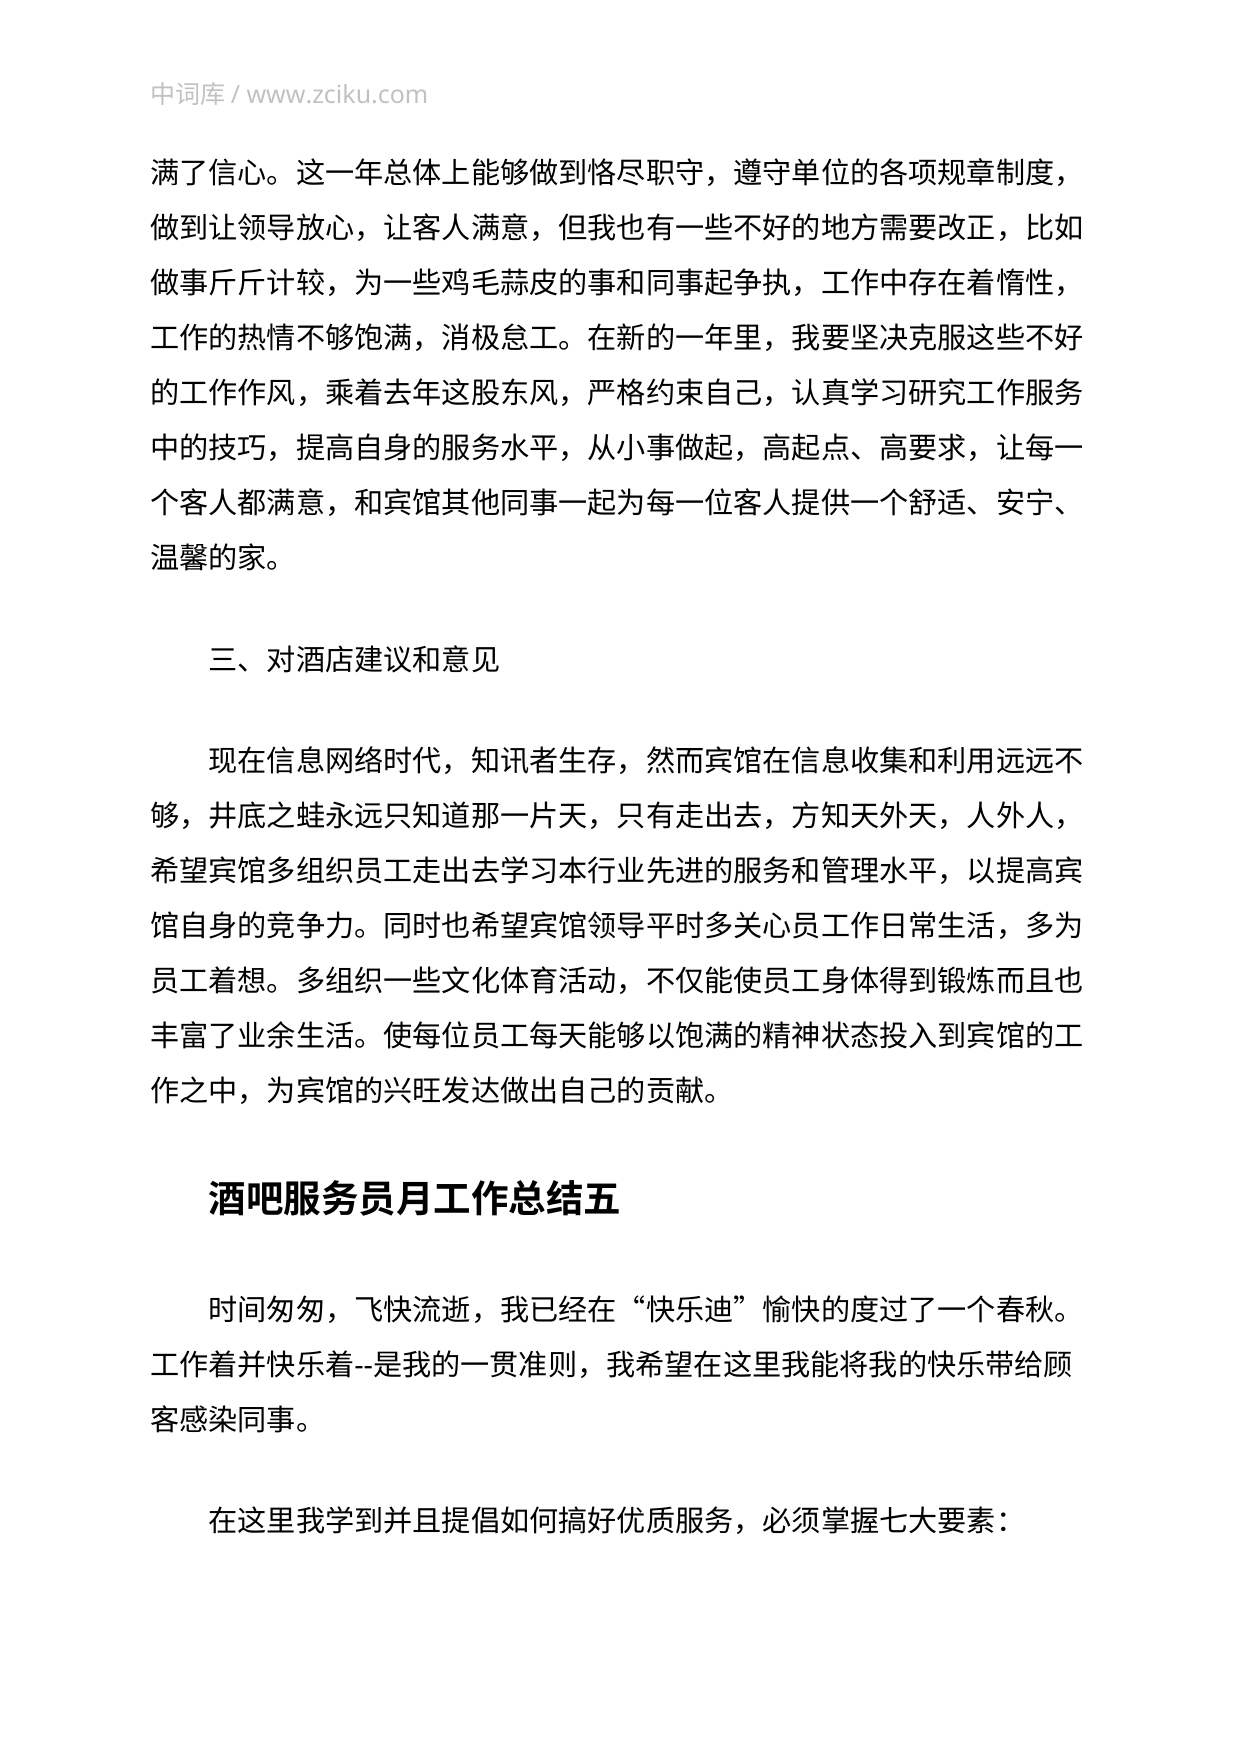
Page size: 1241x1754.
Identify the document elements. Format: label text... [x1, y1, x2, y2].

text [150, 150, 1090, 577]
text 现在信息网络时代，知讯者生存，然而宾馆在信息收集和利用远远不够，井底之蛙永远只知道那一片天，只有走出去，方知天外天，人外人，希望宾馆多组织员工走出去学习本行业先进的服务和管理水平，以提高宾馆自身的竞争力。同时也希望宾馆领导平时多关心员工作日常生活，多为员工着想。多组织一些文化体育活动，不仅能使员工身体得到锻炼而且也丰富了业余生活。使每位员工每天能够以饱满的精神状态投入到宾馆的工作之中，为宾馆的兴旺发达做出自己的贡献。 [150, 738, 1090, 1109]
text 三、对酒店建议和意见 [150, 636, 1090, 678]
text 酒吧服务员月工作总结五 [150, 1169, 1090, 1223]
text 时间匆匆，飞快流逝，我已经在“快乐迪”愉快的度过了一个春秋。工作着并快乐着--是我的一贯准则，我希望在这里我能将我的快乐带给顾客感染同事。 [150, 1286, 1090, 1438]
text 在这里我学到并且提倡如何搞好优质服务，必须掌握七大要素： [150, 1498, 1090, 1540]
